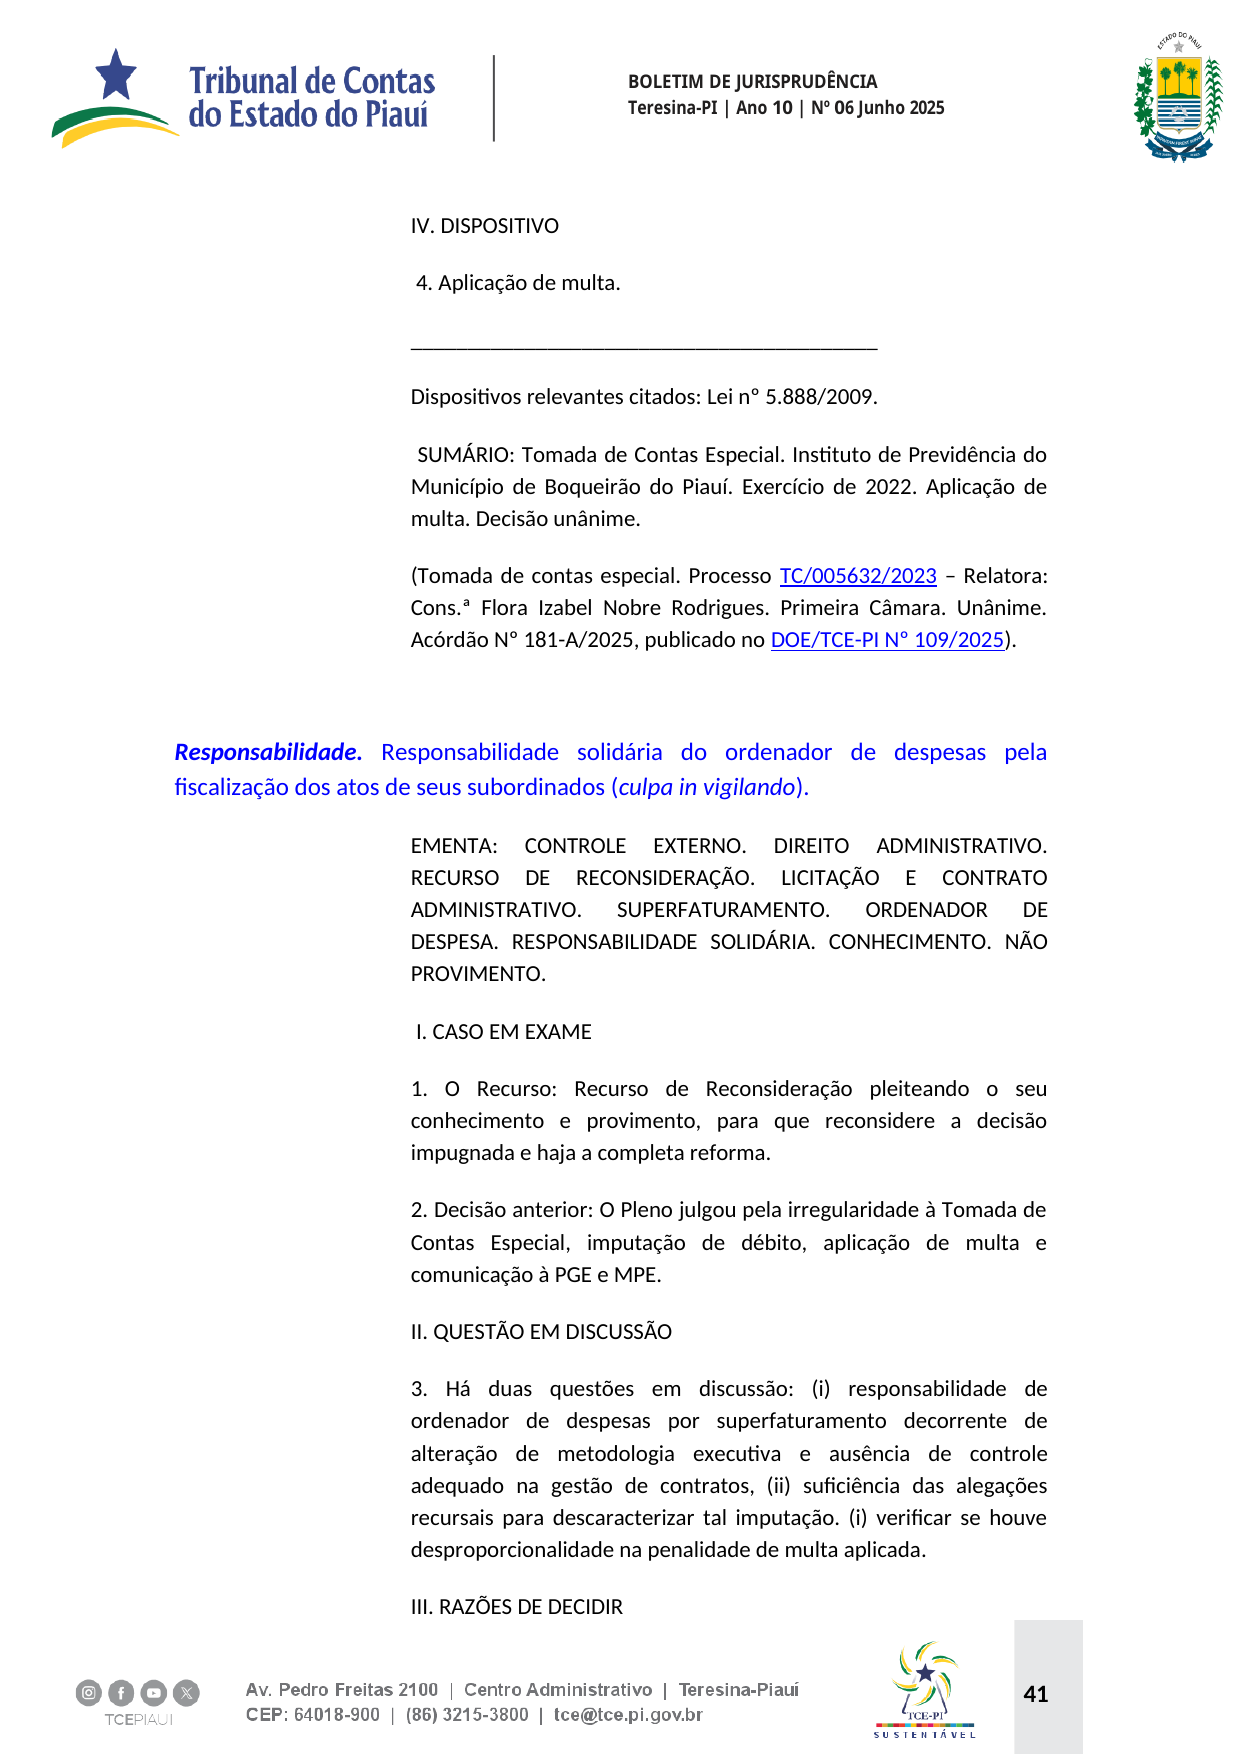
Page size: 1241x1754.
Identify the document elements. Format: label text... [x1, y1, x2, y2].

text EMENTA: CONTROLE EXTERNO. DIREITO ADMINISTRATIVO. RECURSO DE RECONSIDERAÇÃO. LICITAÇÃO E CONTRATO ADMINISTRATIVO. SUPERFATURAMENTO. ORDENADOR DE DESPESA. RESPONSABILIDADE SOLIDÁRIA. CONHECIMENTO. NÃO PROVIMENTO. [411, 831, 1048, 988]
picture [51, 32, 1224, 163]
text 4. Aplicação de multa. [411, 268, 1048, 296]
picture [75, 1620, 1083, 1754]
text II. QUESTÃO EM DISCUSSÃO [411, 1317, 1048, 1345]
text _________________________________________ [411, 325, 1048, 353]
text 1. O Recurso: Recurso de Reconsideração pleiteando o seu conhecimento e provimento, para que reconsidere a decisão impugnada e haja a completa reforma. [411, 1074, 1048, 1166]
text Dispositivos relevantes citados: Lei nº 5.888/2009. [411, 382, 1048, 411]
subtitle Responsabilidade. Responsabilidade solidária do ordenador de despesas pela fiscalização dos atos de seus subordinados (culpa in vigilando). [174, 736, 1048, 801]
text 3. Há duas questões em discussão: (i) responsabilidade de ordenador de despesas por superfaturamento decorrente de alteração de metodologia executiva e ausência de controle adequado na gestão de contratos, (ii) suficiência das alegações recursais para descaracterizar tal imputação. (i) verificar se houve desproporcionalidade na penalidade de multa aplicada. [411, 1374, 1048, 1563]
text IV. DISPOSITIVO [411, 211, 1048, 239]
text SUMÁRIO: Tomada de Contas Especial. Instituto de Previdência do Município de Boqueirão do Piauí. Exercício de 2022. Aplicação de multa. Decisão unânime. [411, 440, 1048, 532]
text (Tomada de contas especial. Processo TC/005632/2023 – Relatora: Cons.ª Flora Izabel Nobre Rodrigues. Primeira Câmara. Unânime. Acórdão Nº 181-A/2025, publicado no DOE/TCE-PI Nº 109/2025). [411, 561, 1048, 654]
text 2. Decisão anterior: O Pleno julgou pela irregularidade à Tomada de Contas Especial, imputação de débito, aplicação de multa e comunicação à PGE e MPE. [411, 1196, 1048, 1288]
text I. CASO EM EXAME [411, 1017, 1048, 1045]
text III. RAZÕES DE DECIDIR [411, 1592, 1048, 1620]
